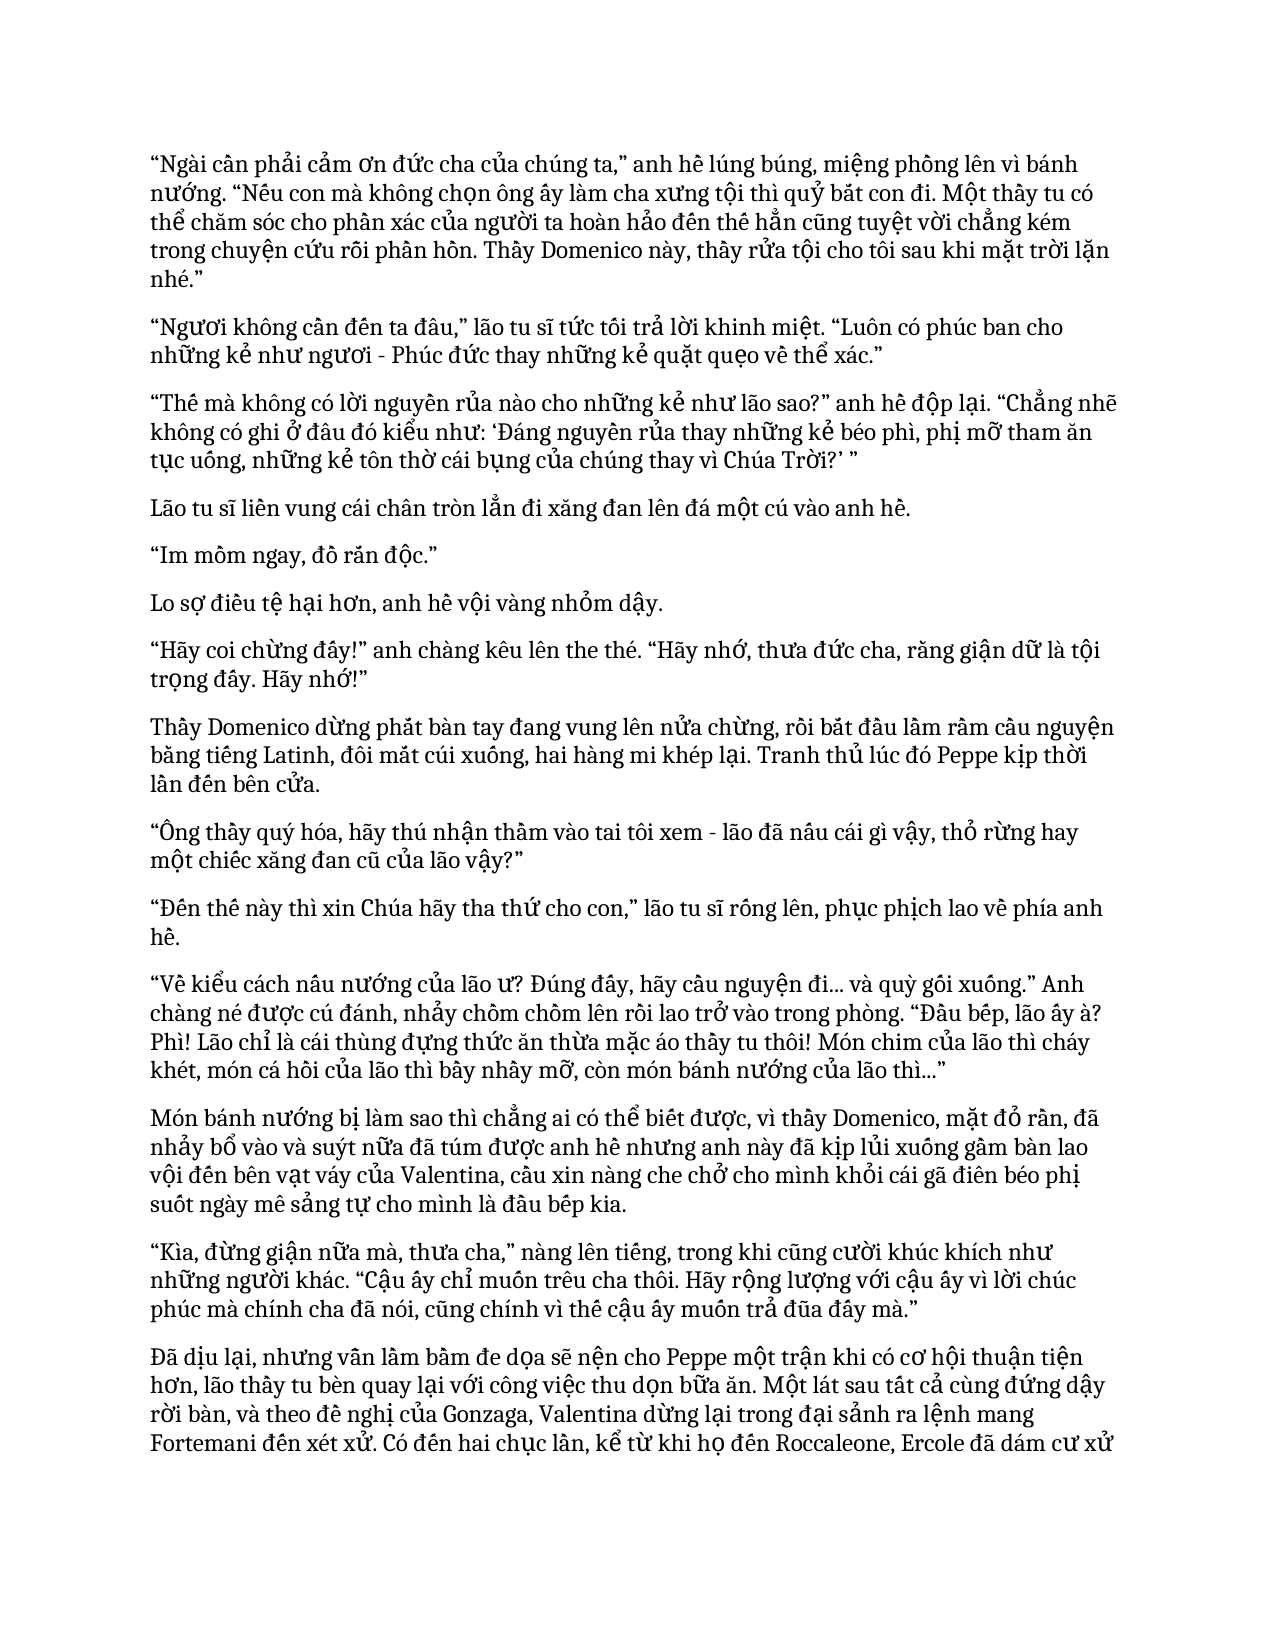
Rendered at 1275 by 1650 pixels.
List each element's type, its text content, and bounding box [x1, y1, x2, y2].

text “Im mồm ngay, đồ rắn độc.” [150, 541, 1125, 570]
text Món bánh nướng bị làm sao thì chẳng ai có thể biết được, vì thầy Domenico, mặt đỏ rần, đã nhảy bổ vào và suýt nữa đã túm được anh hề nhưng anh này đã kịp lủi xuống gầm bàn lao vội đến bên vạt váy của Valentina, cầu xin nàng che chở cho mình khỏi cái gã điên béo phị suốt ngày mê sảng tự cho mình là đầu bếp kia. [150, 1104, 1125, 1219]
text Lo sợ điều tệ hại hơn, anh hề vội vàng nhỏm dậy. [150, 589, 1125, 617]
text “Thế mà không có lời nguyền rủa nào cho những kẻ như lão sao?” anh hề độp lại. “Chẳng nhẽ không có ghi ở đâu đó kiểu như: ‘Đáng nguyền rủa thay những kẻ béo phì, phị mỡ tham ăn tục uống, những kẻ tôn thờ cái bụng của chúng thay vì Chúa Trời?’ ” [150, 389, 1125, 475]
text “Ngài cần phải cảm ơn đức cha của chúng ta,” anh hề lúng búng, miệng phồng lên vì bánh nướng. “Nếu con mà không chọn ông ấy làm cha xưng tội thì quỷ bắt con đi. Một thầy tu có thể chăm sóc cho phần xác của người ta hoàn hảo đến thế hẳn cũng tuyệt vời chẳng kém trong chuyện cứu rỗi phần hồn. Thầy Domenico này, thầy rửa tội cho tôi sau khi mặt trời lặn nhé.” [150, 150, 1125, 294]
text Lão tu sĩ liền vung cái chân tròn lẳn đi xăng đan lên đá một cú vào anh hề. [150, 494, 1125, 522]
text “Ông thầy quý hóa, hãy thú nhận thầm vào tai tôi xem - lão đã nấu cái gì vậy, thỏ rừng hay một chiếc xăng đan cũ của lão vậy?” [150, 817, 1125, 875]
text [150, 1342, 1125, 1457]
text “Đến thế này thì xin Chúa hãy tha thứ cho con,” lão tu sĩ rống lên, phục phịch lao về phía anh hề. [150, 894, 1125, 951]
text “Ngươi không cần đến ta đâu,” lão tu sĩ tức tối trả lời khinh miệt. “Luôn có phúc ban cho những kẻ như ngươi - Phúc đức thay những kẻ quặt quẹo về thể xác.” [150, 312, 1125, 370]
text “Kìa, đừng giận nữa mà, thưa cha,” nàng lên tiếng, trong khi cũng cười khúc khích như những người khác. “Cậu ấy chỉ muốn trêu cha thôi. Hãy rộng lượng với cậu ấy vì lời chúc phúc mà chính cha đã nói, cũng chính vì thế cậu ấy muốn trả đũa đấy mà.” [150, 1237, 1125, 1324]
text “Hãy coi chừng đấy!” anh chàng kêu lên the thé. “Hãy nhớ, thưa đức cha, rằng giận dữ là tội trọng đấy. Hãy nhớ!” [150, 636, 1125, 694]
text Thầy Domenico dừng phắt bàn tay đang vung lên nửa chừng, rồi bắt đầu lầm rầm cầu nguyện bằng tiếng Latinh, đôi mắt cúi xuống, hai hàng mi khép lại. Tranh thủ lúc đó Peppe kịp thời lần đến bên cửa. [150, 712, 1125, 799]
text “Về kiểu cách nấu nướng của lão ư? Đúng đấy, hãy cầu nguyện đi... và quỳ gối xuống.” Anh chàng né được cú đánh, nhảy chồm chồm lên rồi lao trở vào trong phòng. “Đầu bếp, lão ấy à? Phì! Lão chỉ là cái thùng đựng thức ăn thừa mặc áo thầy tu thôi! Món chim của lão thì cháy khét, món cá hồi của lão thì bầy nhầy mỡ, còn món bánh nướng của lão thì...” [150, 970, 1125, 1085]
